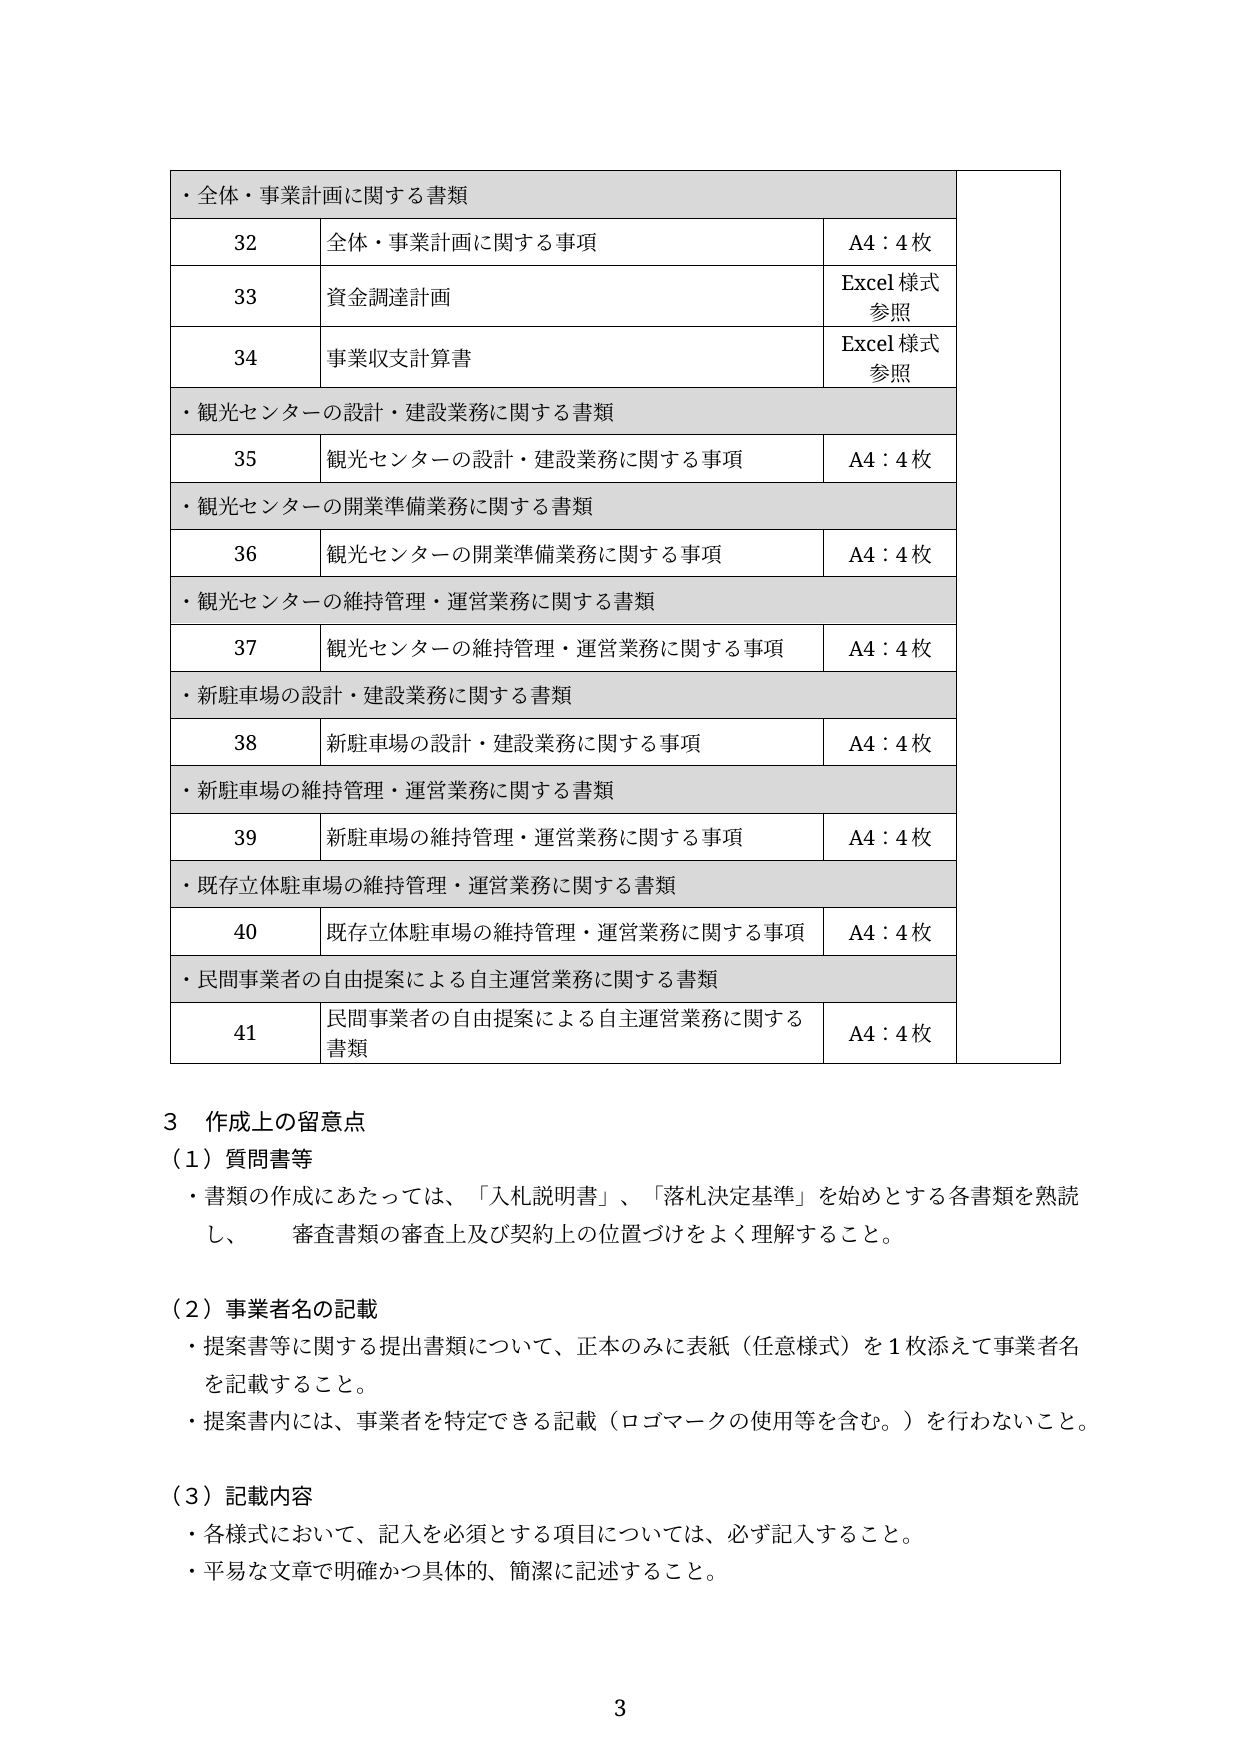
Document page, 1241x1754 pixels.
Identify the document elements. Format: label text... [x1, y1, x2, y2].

table_cell 32 [171, 219, 320, 265]
table_cell 事業収支計算書 [321, 327, 823, 387]
text ・各様式において、記入を必須とする項目については、必ず記入すること。 [159, 1514, 1081, 1551]
text ・書類の作成にあたっては、「入札説明書」、「落札決定基準」を始めとする各書類を熟読し、 審査書類の審査上及び契約上の位置づけをよく理解すること。 [182, 1176, 1081, 1251]
table_cell A4：4枚 [824, 435, 956, 482]
table_cell 既存立体駐車場の維持管理・運営業務に関する事項 [321, 908, 823, 954]
table_cell ・観光センターの設計・建設業務に関する書類 [171, 388, 956, 434]
table_cell ・新駐車場の設計・建設業務に関する書類 [171, 672, 956, 718]
table_cell 新駐車場の設計・建設業務に関する事項 [321, 719, 823, 765]
table_cell 新駐車場の維持管理・運営業務に関する事項 [321, 814, 823, 860]
table_cell 全体・事業計画に関する事項 [321, 219, 823, 265]
table_cell ・民間事業者の自由提案による自主運営業務に関する書類 [171, 956, 956, 1002]
subtitle ３ 作成上の留意点 [159, 1101, 1081, 1139]
table_cell 観光センターの設計・建設業務に関する事項 [321, 435, 823, 482]
table_cell 38 [171, 719, 320, 765]
table_cell 36 [171, 530, 320, 576]
table_cell ・全体・事業計画に関する書類 [171, 171, 956, 218]
table_cell 資金調達計画 [321, 266, 823, 326]
table_cell 40 [171, 908, 320, 954]
text （３）記載内容 [159, 1476, 1081, 1514]
text ・提案書等に関する提出書類について、正本のみに表紙（任意様式）を1枚添えて事業者名を記載すること。 [159, 1326, 1081, 1401]
text （１）質問書等 [159, 1139, 1081, 1176]
table_cell A4：4枚 [824, 908, 956, 954]
text （２）事業者名の記載 [159, 1289, 1081, 1326]
table_cell A4：4枚 [824, 719, 956, 765]
table_cell A4：4枚 [824, 219, 956, 265]
table_cell ・観光センターの開業準備業務に関する書類 [171, 483, 956, 529]
table_cell ・既存立体駐車場の維持管理・運営業務に関する書類 [171, 861, 956, 907]
table_cell 37 [171, 625, 320, 671]
table_cell 41 [171, 1003, 320, 1063]
table_cell A4：4枚 [824, 1003, 956, 1063]
table_cell 観光センターの維持管理・運営業務に関する事項 [321, 625, 823, 671]
table_cell A4：4枚 [824, 625, 956, 671]
text ・平易な文章で明確かつ具体的、簡潔に記述すること。 [159, 1551, 1081, 1589]
table_cell Excel様式 参照 [824, 327, 956, 387]
table_cell 民間事業者の自由提案による自主運営業務に関する書類 [321, 1003, 823, 1063]
table_cell 34 [171, 327, 320, 387]
table_cell 観光センターの開業準備業務に関する事項 [321, 530, 823, 576]
table_cell ・観光センターの維持管理・運営業務に関する書類 [171, 577, 956, 623]
table_cell 35 [171, 435, 320, 482]
table_cell A4：4枚 [824, 814, 956, 860]
table_cell ・新駐車場の維持管理・運営業務に関する書類 [171, 766, 956, 813]
table_cell 39 [171, 814, 320, 860]
table_cell Excel様式 参照 [824, 266, 956, 326]
table_cell A4：4枚 [824, 530, 956, 576]
text ・提案書内には、事業者を特定できる記載（ロゴマークの使用等を含む。）を行わないこと。 [159, 1401, 1081, 1439]
table_cell 33 [171, 266, 320, 326]
